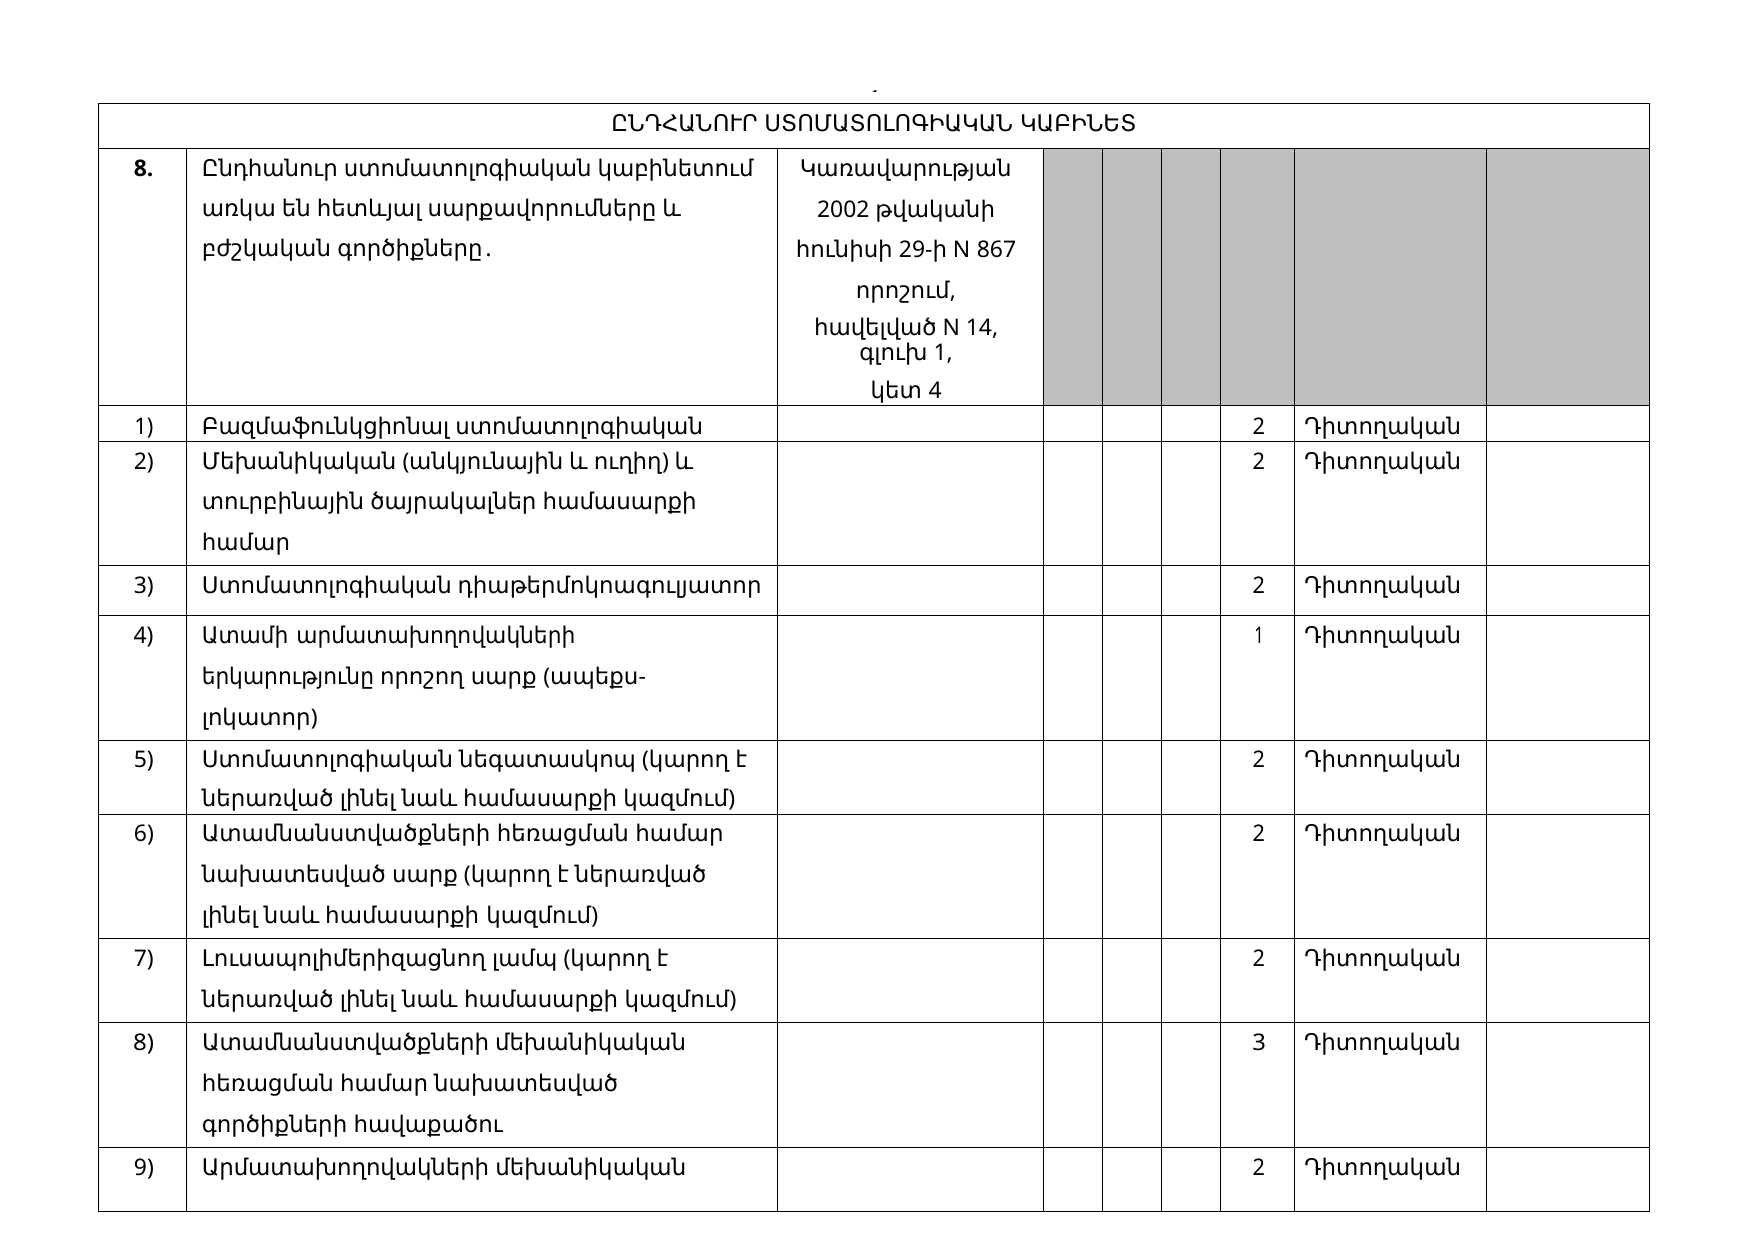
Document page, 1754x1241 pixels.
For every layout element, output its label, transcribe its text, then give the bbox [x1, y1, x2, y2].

table_cell [1487, 815, 1649, 938]
table_cell [1044, 406, 1102, 441]
table_cell [1044, 815, 1102, 938]
table_cell [1162, 616, 1220, 739]
table_cell Դիտողական [1295, 741, 1486, 813]
table_cell [1162, 442, 1220, 565]
table_cell [1103, 442, 1161, 565]
table_cell [1487, 149, 1649, 405]
table_cell [778, 406, 1043, 441]
table_cell 3) [99, 566, 186, 615]
table_cell [1044, 566, 1102, 615]
table_cell Դիտողական [1295, 566, 1486, 615]
table_cell 3 [1221, 1023, 1294, 1147]
table_cell [1103, 566, 1161, 615]
table_cell [1044, 939, 1102, 1022]
table_cell Դիտողական [1295, 815, 1486, 938]
table_cell Ատամի արմատախողովակների երկարությունը որոշող սարք (ապեքս-լոկատոր) [187, 616, 777, 739]
table_cell [1103, 1148, 1161, 1211]
table_cell [778, 741, 1043, 813]
table_cell [1162, 815, 1220, 938]
table_cell 1) [99, 406, 186, 441]
table_cell [1487, 616, 1649, 739]
table_cell Դիտողական [1295, 616, 1486, 739]
table_cell 9) [99, 1148, 186, 1211]
table_cell [1044, 149, 1102, 405]
table_cell Դիտողական [1295, 406, 1486, 441]
table_cell [1162, 149, 1220, 405]
table_cell 4) [99, 616, 186, 739]
table_cell 8. [99, 149, 186, 405]
table_cell [1487, 1148, 1649, 1211]
table_cell Ատամնանստվածքների մեխանիկական հեռացման համար նախատեսված գործիքների հավաքածու [187, 1023, 777, 1147]
table_cell [1044, 616, 1102, 739]
table_cell [1044, 1023, 1102, 1147]
table_cell [778, 815, 1043, 938]
table_cell Դիտողական [1295, 939, 1486, 1022]
table_cell [1162, 406, 1220, 441]
table_cell [1103, 815, 1161, 938]
table_cell [1221, 149, 1294, 405]
table_cell [1487, 741, 1649, 813]
table_cell 6) [99, 815, 186, 938]
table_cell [187, 1148, 777, 1211]
table_cell Ստոմատոլոգիական դիաթերմոկոագուլյատոր [187, 566, 777, 615]
table_cell [1044, 1148, 1102, 1211]
table_cell [1103, 1023, 1161, 1147]
table_cell 2 [1221, 406, 1294, 441]
table_cell [1162, 741, 1220, 813]
table_cell Մեխանիկական (անկյունային և ուղիղ) և տուրբինային ծայրակալներ համասարքի համար [187, 442, 777, 565]
table_cell [1162, 1023, 1220, 1147]
table_cell [778, 1148, 1043, 1211]
table_cell 1 [1221, 616, 1294, 739]
table_cell [1295, 149, 1486, 405]
table_cell Բազմաֆունկցիոնալ ստոմատոլոգիական [187, 406, 777, 441]
table_cell 5) [99, 741, 186, 813]
table_cell 2 [1221, 566, 1294, 615]
table_cell Կառավարության 2002 թվականի հունիսի 29-ի N 867 որոշում, հավելված N 14, գլուխ 1, կետ 4 [778, 149, 1043, 405]
table_cell Ստոմատոլոգիական նեգատասկոպ (կարող է ներառված լինել նաև համասարքի կազմում) [187, 741, 777, 813]
table_cell Դիտողական [1295, 1023, 1486, 1147]
table_cell [1162, 1148, 1220, 1211]
table_cell 2) [99, 442, 186, 565]
table_cell [778, 1023, 1043, 1147]
table_cell 7) [99, 939, 186, 1022]
table_cell Դիտողական [1295, 1148, 1486, 1211]
table_cell [1103, 616, 1161, 739]
table_cell [1103, 939, 1161, 1022]
table_cell [1162, 939, 1220, 1022]
table_cell 2 [1221, 442, 1294, 565]
table_cell [778, 616, 1043, 739]
table_cell Դիտողական [1295, 442, 1486, 565]
table_cell Ատամնանստվածքների հեռացման համար նախատեսված սարք (կարող է ներառված լինել նաև համասարքի կազմում) [187, 815, 777, 938]
table_cell [1487, 1023, 1649, 1147]
table_cell [778, 939, 1043, 1022]
table_cell [778, 566, 1043, 615]
table_cell [1487, 442, 1649, 565]
table_cell Ընդհանուր ստոմատոլոգիական կաբինետում առկա են հետևյալ սարքավորումները և բժշկական գործիքները․ [187, 149, 777, 405]
table_cell 2 [1221, 1148, 1294, 1211]
table_cell 8) [99, 1023, 186, 1147]
table_cell Լուսապոլիմերիզացնող լամպ (կարող է ներառված լինել նաև համասարքի կազմում) [187, 939, 777, 1022]
table_cell [1103, 406, 1161, 441]
table_cell 2 [1221, 939, 1294, 1022]
table_cell [1044, 741, 1102, 813]
table_cell 2 [1221, 741, 1294, 813]
table_cell [1103, 149, 1161, 405]
table_header ԸՆԴՀԱՆՈՒՐ ՍՏՈՄԱՏՈԼՈԳԻԱԿԱՆ ԿԱԲԻՆԵՏ [99, 104, 1649, 147]
table_cell [1103, 741, 1161, 813]
table_cell 2 [1221, 815, 1294, 938]
table_cell [1487, 566, 1649, 615]
table_cell [778, 442, 1043, 565]
table_cell [1162, 566, 1220, 615]
table_cell [1487, 939, 1649, 1022]
table_cell [1044, 442, 1102, 565]
table_cell [1487, 406, 1649, 441]
